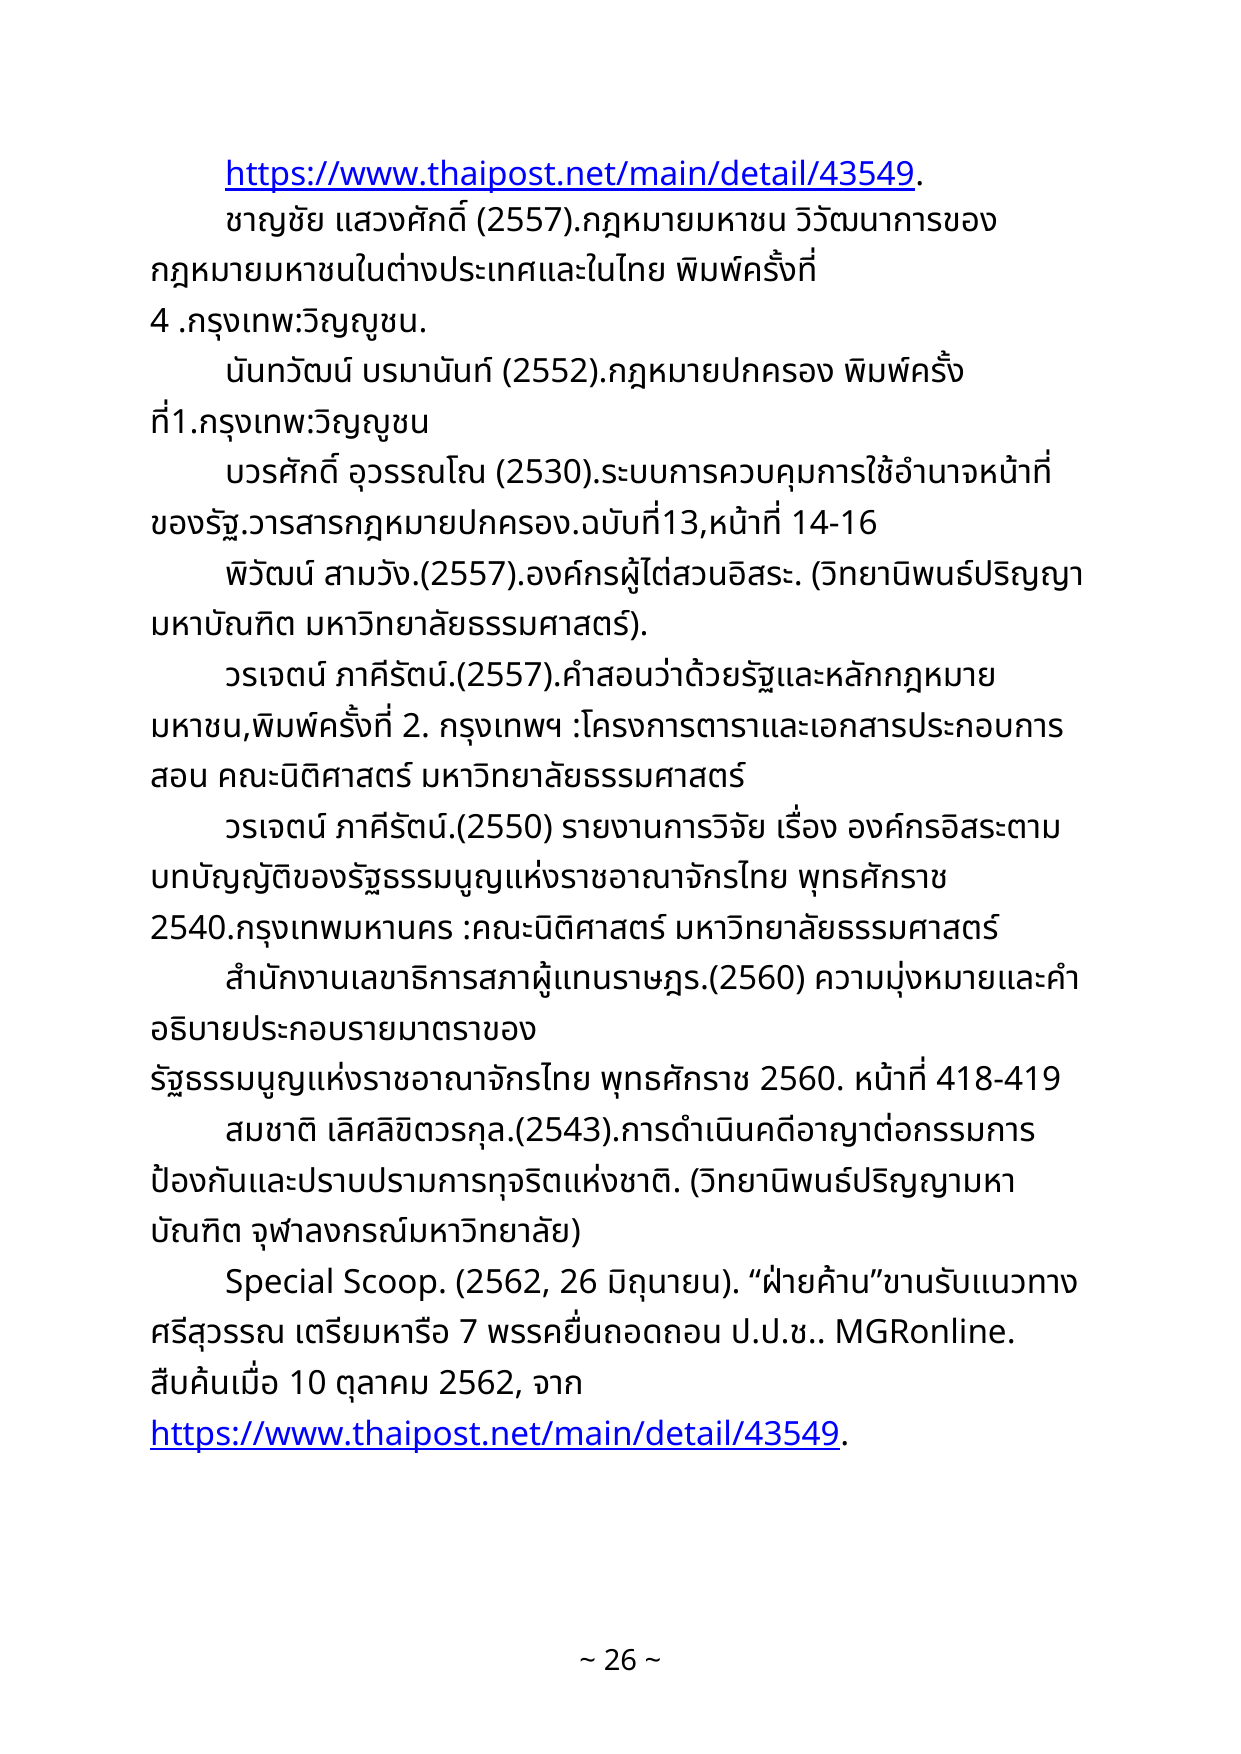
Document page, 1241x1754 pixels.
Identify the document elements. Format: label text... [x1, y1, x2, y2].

text วรเจตน์ ภาคีรัตน์.(2557).คำสอนว่าด้วยรัฐและหลักกฎหมายมหาชน,พิมพ์ครั้งที่ 2. กรุงเทพฯ :โครงการตาราและเอกสารประกอบการสอน คณะนิติศาสตร์ มหาวิทยาลัยธรรมศาสตร์ [150, 651, 1090, 802]
text นันทวัฒน์ บรมานันท์ (2552).กฎหมายปกครอง พิมพ์ครั้งที่1.กรุงเทพ:วิญญูชน [150, 347, 1090, 448]
text สำนักงานเลขาธิการสภาผู้แทนราษฎร.(2560) ความมุ่งหมายและคำอธิบายประกอบรายมาตราของ [150, 954, 1090, 1055]
text สมชาติ เลิศลิขิตวรกุล.(2543).การดำเนินคดีอาญาต่อกรรมการป้องกันและปราบปรามการทุจริตแห่งชาติ. (วิทยานิพนธ์ปริญญามหาบัณฑิต จุฬาลงกรณ์มหาวิทยาลัย) [150, 1106, 1090, 1258]
text https://www.thaipost.net/main/detail/43549. [150, 150, 1090, 195]
text Special Scoop. (2562, 26 มิถุนายน). “ฝ่ายค้าน”ขานรับแนวทางศรีสุวรรณ เตรียมหารือ 7 พรรคยื่นถอดถอน ป.ป.ช.. MGRonline. สืบค้นเมื่อ 10 ตุลาคม 2562, จาก https://www.thaipost.net/main/detail/43549. [150, 1258, 1090, 1455]
text พิวัฒน์ สามวัง.(2557).องค์กรผู้ไต่สวนอิสระ. (วิทยานิพนธ์ปริญญามหาบัณฑิต มหาวิทยาลัยธรรมศาสตร์). [150, 549, 1090, 651]
text รัฐธรรมนูญแห่งราชอาณาจักรไทย พุทธศักราช 2560. หน้าที่ 418-419 [150, 1055, 1090, 1106]
text วรเจตน์ ภาคีรัตน์.(2550) รายงานการวิจัย เรื่อง องค์กรอิสระตามบทบัญญัติของรัฐธรรมนูญแห่งราชอาณาจักรไทย พุทธศักราช 2540.กรุงเทพมหานคร :คณะนิติศาสตร์ มหาวิทยาลัยธรรมศาสตร์ [150, 802, 1090, 954]
text บวรศักดิ์ อุวรรณโณ (2530).ระบบการควบคุมการใช้อำนาจหน้าที่ของรัฐ.วารสารกฎหมายปกครอง.ฉบับที่13,หน้าที่ 14-16 [150, 448, 1090, 549]
text ชาญชัย แสวงศักดิ์ (2557).กฎหมายมหาชน วิวัฒนาการของกฎหมายมหาชนในต่างประเทศและในไทย พิมพ์ครั้งที่ 4 .กรุงเทพ:วิญญูชน. [150, 195, 1090, 347]
